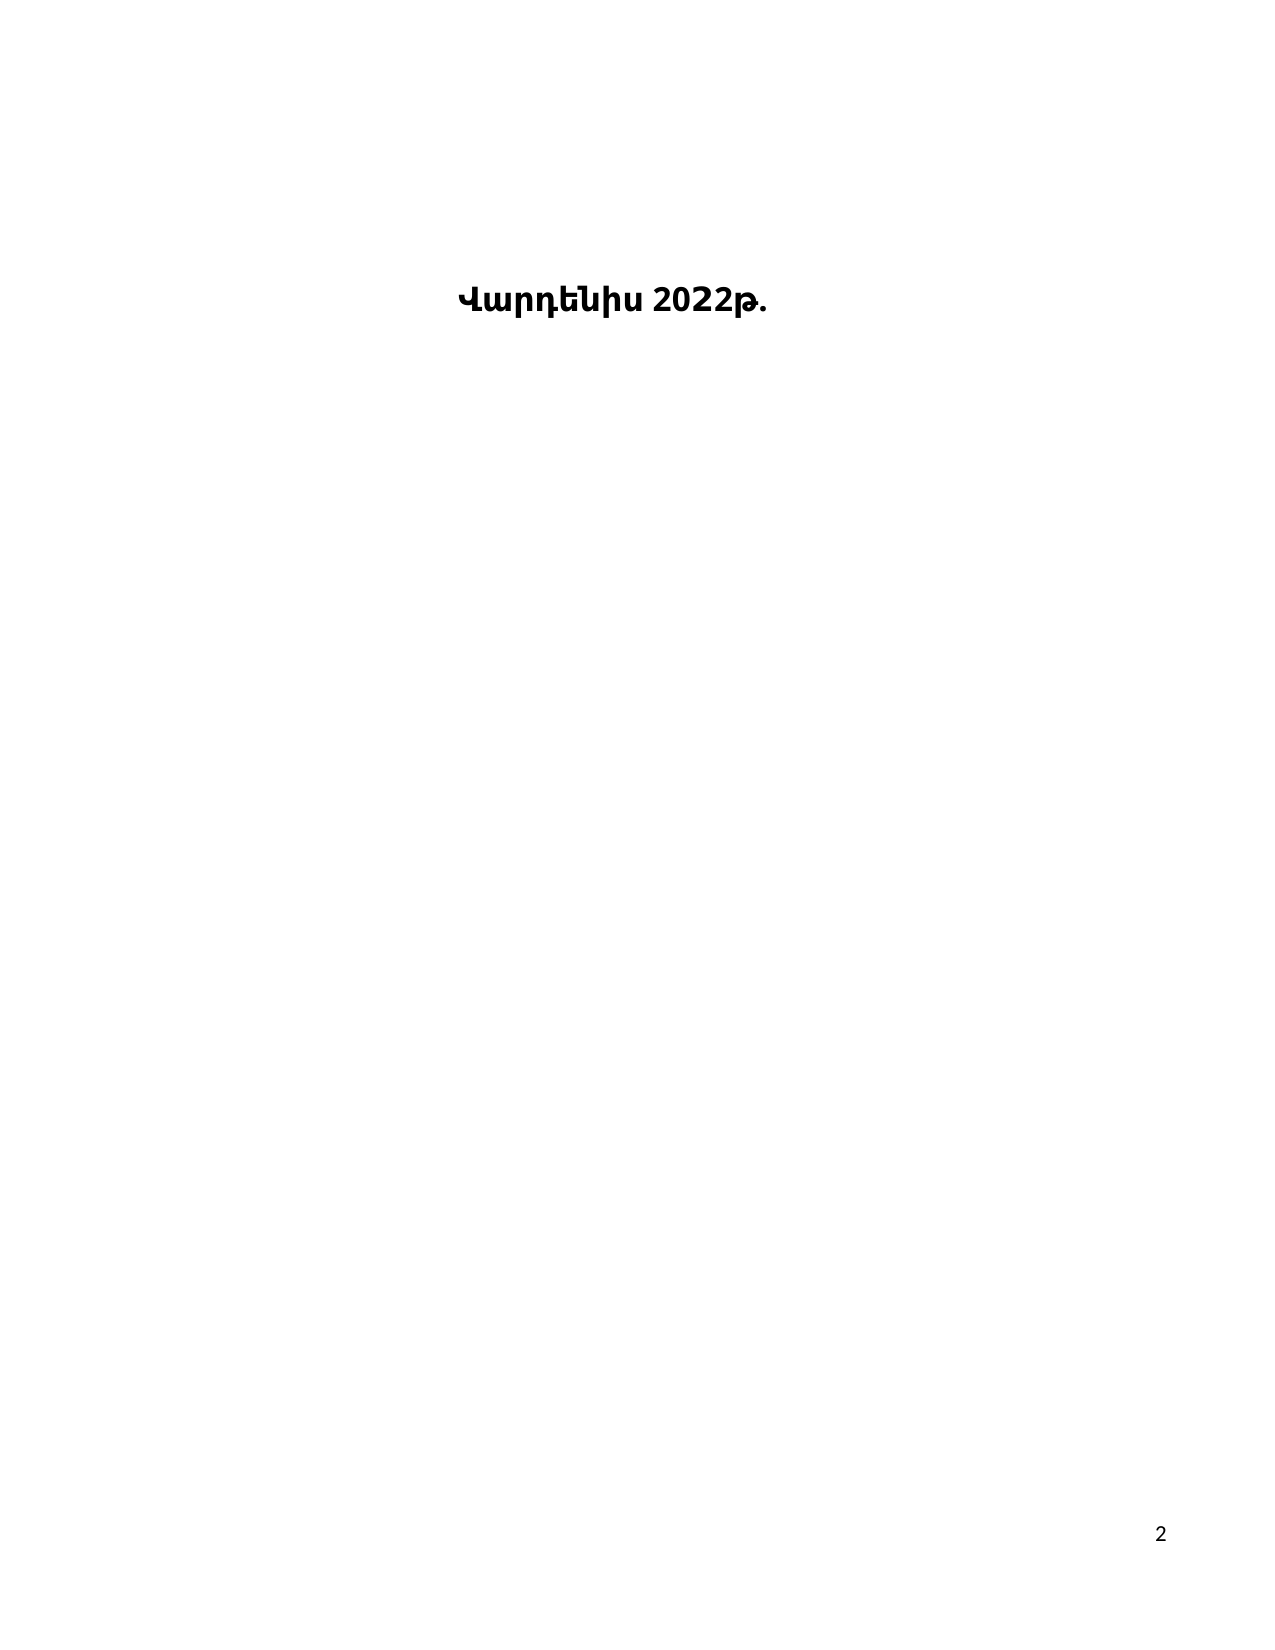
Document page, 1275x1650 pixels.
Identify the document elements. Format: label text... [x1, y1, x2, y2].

text Վարդենիս 2022թ. [89, 276, 1137, 321]
